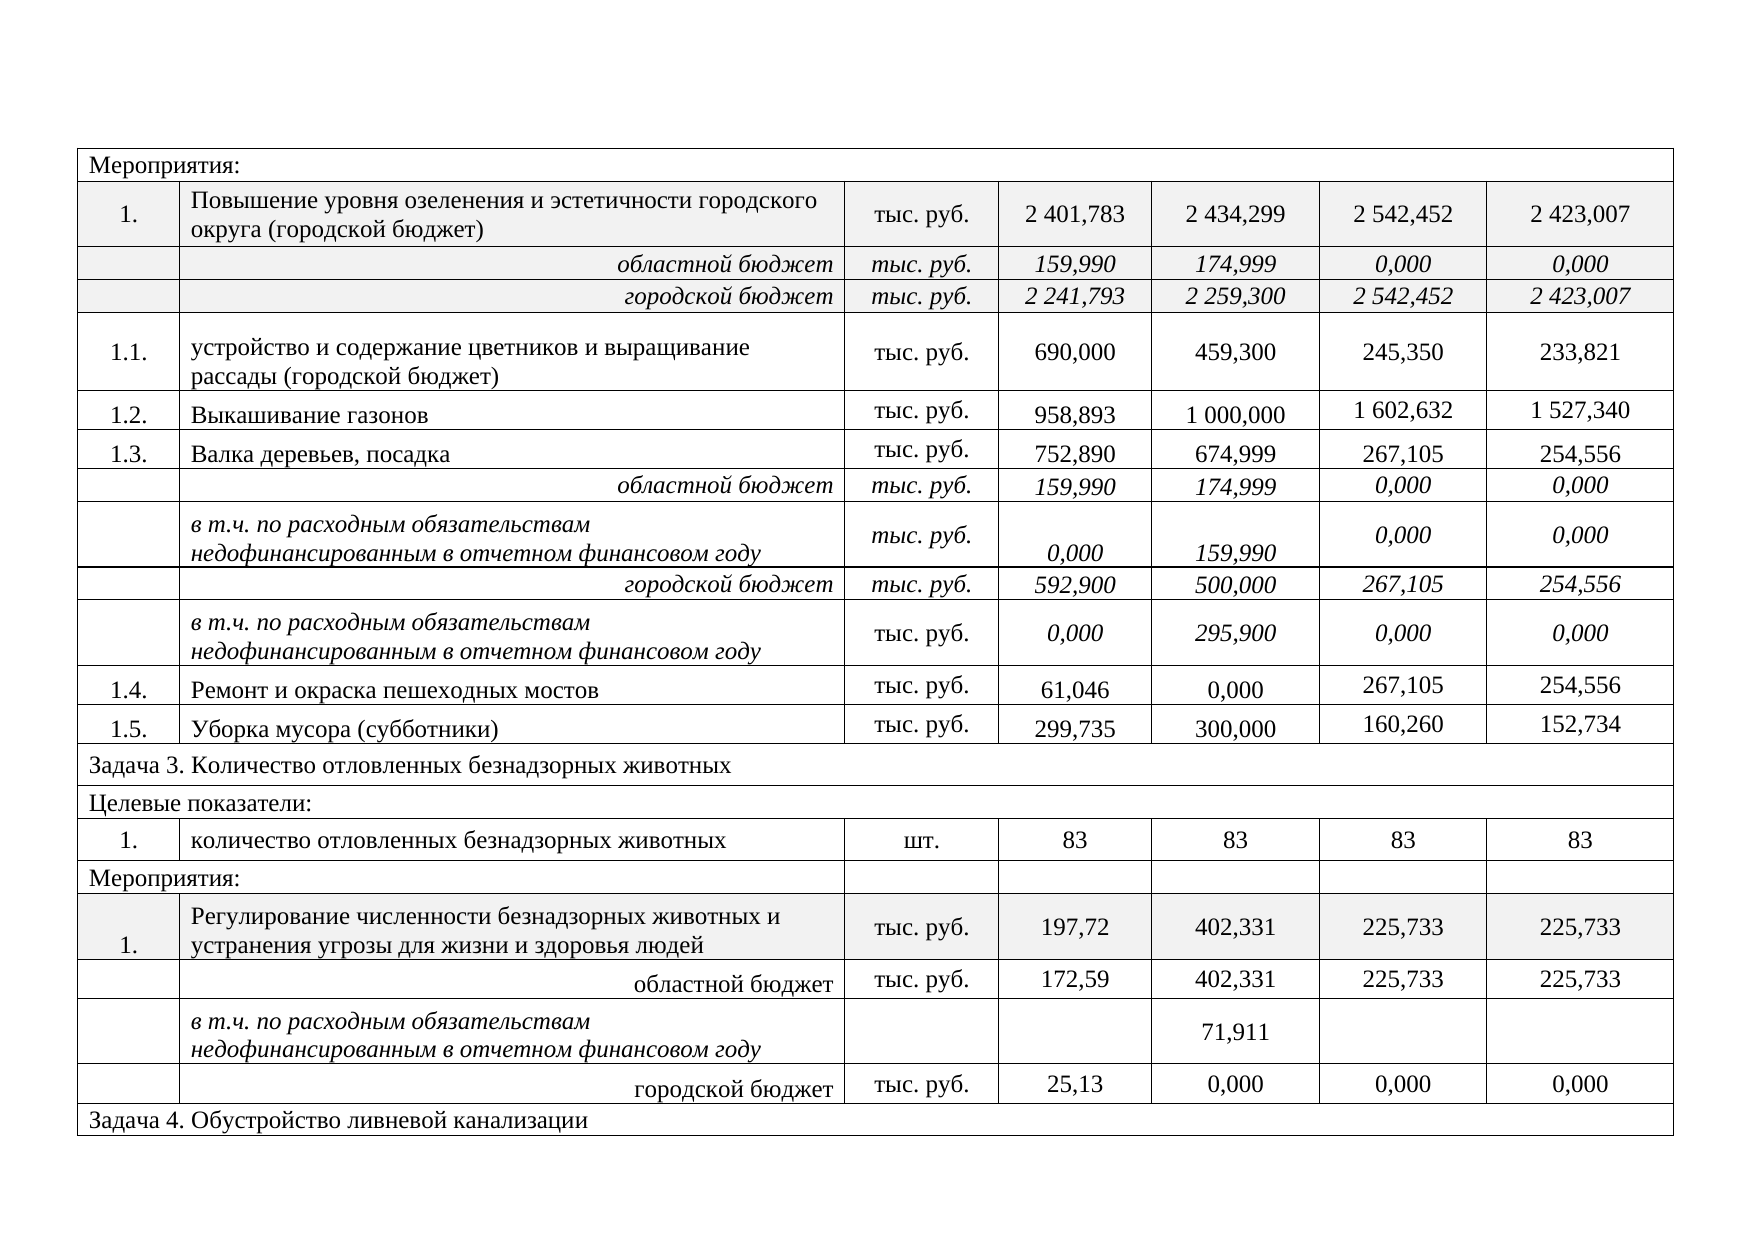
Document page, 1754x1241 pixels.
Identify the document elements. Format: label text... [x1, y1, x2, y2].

table_cell 61,046 [999, 666, 1151, 704]
table_cell 459,300 [1152, 313, 1319, 390]
table_cell 1. [78, 894, 179, 959]
table_cell 1 000,000 [1152, 391, 1319, 429]
table_cell тыс. руб. [845, 182, 998, 246]
table_cell [999, 999, 1151, 1063]
table_cell 295,900 [1152, 600, 1319, 665]
table_cell тыс. руб. [845, 502, 998, 566]
table_cell 225,733 [1487, 894, 1673, 959]
table_cell 83 [1152, 819, 1319, 860]
table_cell городской бюджет [180, 280, 844, 312]
table_cell 254,556 [1487, 666, 1673, 704]
table_cell [1320, 861, 1486, 893]
table_cell 254,556 [1487, 568, 1673, 599]
table_cell [78, 469, 179, 501]
table_cell 1.1. [78, 313, 179, 390]
table_cell 1. [78, 182, 179, 246]
table_cell шт. [845, 819, 998, 860]
table_cell [78, 280, 179, 312]
table_cell 690,000 [999, 313, 1151, 390]
table_cell 0,000 [999, 502, 1151, 566]
table_cell Ремонт и окраска пешеходных мостов [180, 666, 844, 704]
table_cell [1152, 861, 1319, 893]
table_cell областной бюджет [180, 469, 844, 501]
table_cell 1. [78, 819, 179, 860]
table_cell [78, 600, 179, 665]
table_cell 752,890 [999, 430, 1151, 468]
table_cell устройство и содержание цветников и выращивание рассады (городской бюджет) [180, 313, 844, 390]
table_cell 172,59 [999, 960, 1151, 998]
table_cell Задача 3. Количество отловленных безнадзорных животных [78, 744, 1673, 785]
table_cell областной бюджет [180, 247, 844, 279]
table_cell 2 401,783 [999, 182, 1151, 246]
table_cell 0,000 [999, 600, 1151, 665]
table_cell [845, 861, 998, 893]
table_cell 300,000 [1152, 705, 1319, 743]
table_cell 245,350 [1320, 313, 1486, 390]
table_cell 1.4. [78, 666, 179, 704]
table_cell [1487, 861, 1673, 893]
table_cell 958,893 [999, 391, 1151, 429]
table_cell тыс. руб. [845, 705, 998, 743]
table_cell 2 241,793 [999, 280, 1151, 312]
table_cell 0,000 [1320, 247, 1486, 279]
table_cell тыс. руб. [845, 247, 998, 279]
table_cell тыс. руб. [845, 1064, 998, 1102]
table_cell 0,000 [1320, 502, 1486, 566]
table_cell тыс. руб. [845, 280, 998, 312]
table_cell 160,260 [1320, 705, 1486, 743]
table_cell 174,999 [1152, 469, 1319, 501]
table_cell 233,821 [1487, 313, 1673, 390]
table_cell 83 [999, 819, 1151, 860]
table_cell в т.ч. по расходным обязательствам недофинансированным в отчетном финансовом году [180, 600, 844, 665]
table_cell 2 423,007 [1487, 280, 1673, 312]
table_cell 197,72 [999, 894, 1151, 959]
table_cell 500,000 [1152, 568, 1319, 599]
table_cell 71,911 [1152, 999, 1319, 1063]
table_cell [999, 861, 1151, 893]
table_cell [78, 999, 179, 1063]
table_cell тыс. руб. [845, 430, 998, 468]
table_cell 1.5. [78, 705, 179, 743]
table_cell 225,733 [1320, 960, 1486, 998]
table_cell 674,999 [1152, 430, 1319, 468]
table_cell 0,000 [1320, 600, 1486, 665]
table_cell Целевые показатели: [78, 786, 1673, 818]
table_cell 0,000 [1320, 469, 1486, 501]
table_cell тыс. руб. [845, 469, 998, 501]
table_cell 225,733 [1487, 960, 1673, 998]
table_cell Задача 4. Обустройство ливневой канализации [78, 1104, 1673, 1135]
table_cell 299,735 [999, 705, 1151, 743]
table_cell [1487, 999, 1673, 1063]
table_cell областной бюджет [180, 960, 844, 998]
table_cell Выкашивание газонов [180, 391, 844, 429]
table_cell 267,105 [1320, 430, 1486, 468]
table_cell тыс. руб. [845, 568, 998, 599]
table_cell 174,999 [1152, 247, 1319, 279]
table_cell 2 259,300 [1152, 280, 1319, 312]
table_cell тыс. руб. [845, 960, 998, 998]
table_cell городской бюджет [180, 568, 844, 599]
table_cell в т.ч. по расходным обязательствам недофинансированным в отчетном финансовом году [180, 999, 844, 1063]
table_cell городской бюджет [180, 1064, 844, 1102]
table_cell 267,105 [1320, 666, 1486, 704]
table_cell в т.ч. по расходным обязательствам недофинансированным в отчетном финансовом году [180, 502, 844, 566]
table_cell 0,000 [1487, 1064, 1673, 1102]
table_cell 152,734 [1487, 705, 1673, 743]
table_cell 2 423,007 [1487, 182, 1673, 246]
table_cell 1 527,340 [1487, 391, 1673, 429]
table_cell 0,000 [1487, 469, 1673, 501]
table_cell 83 [1320, 819, 1486, 860]
table_cell Регулирование численности безнадзорных животных и устранения угрозы для жизни и здоровья людей [180, 894, 844, 959]
table_cell 254,556 [1487, 430, 1673, 468]
table_cell тыс. руб. [845, 666, 998, 704]
table_cell 0,000 [1320, 1064, 1486, 1102]
table_cell 83 [1487, 819, 1673, 860]
table_cell 267,105 [1320, 568, 1486, 599]
table_cell тыс. руб. [845, 391, 998, 429]
table_cell 159,990 [1152, 502, 1319, 566]
table_cell [78, 1064, 179, 1102]
table_cell [78, 502, 179, 566]
table_cell 0,000 [1487, 247, 1673, 279]
table_cell 402,331 [1152, 894, 1319, 959]
table_cell Мероприятия: [78, 861, 844, 893]
table_cell 0,000 [1487, 502, 1673, 566]
table_cell Уборка мусора (субботники) [180, 705, 844, 743]
table_cell количество отловленных безнадзорных животных [180, 819, 844, 860]
table_cell [1320, 999, 1486, 1063]
table_cell 2 542,452 [1320, 182, 1486, 246]
table_cell 25,13 [999, 1064, 1151, 1102]
table_cell 2 542,452 [1320, 280, 1486, 312]
table_cell 1.3. [78, 430, 179, 468]
table_cell 0,000 [1152, 1064, 1319, 1102]
table_cell 2 434,299 [1152, 182, 1319, 246]
table_cell Повышение уровня озеленения и эстетичности городского округа (городской бюджет) [180, 182, 844, 246]
table_cell Валка деревьев, посадка [180, 430, 844, 468]
table_cell 1 602,632 [1320, 391, 1486, 429]
table_cell [78, 960, 179, 998]
table_cell [78, 568, 179, 599]
table_cell 0,000 [1152, 666, 1319, 704]
table_cell тыс. руб. [845, 313, 998, 390]
table_cell 159,990 [999, 469, 1151, 501]
table_cell 592,900 [999, 568, 1151, 599]
table_cell 0,000 [1487, 600, 1673, 665]
table_cell 1.2. [78, 391, 179, 429]
table_cell [78, 247, 179, 279]
table_cell тыс. руб. [845, 894, 998, 959]
table_cell Мероприятия: [78, 149, 1673, 181]
table_cell тыс. руб. [845, 600, 998, 665]
table_cell 225,733 [1320, 894, 1486, 959]
table_cell 159,990 [999, 247, 1151, 279]
table_cell [845, 999, 998, 1063]
table_cell 402,331 [1152, 960, 1319, 998]
